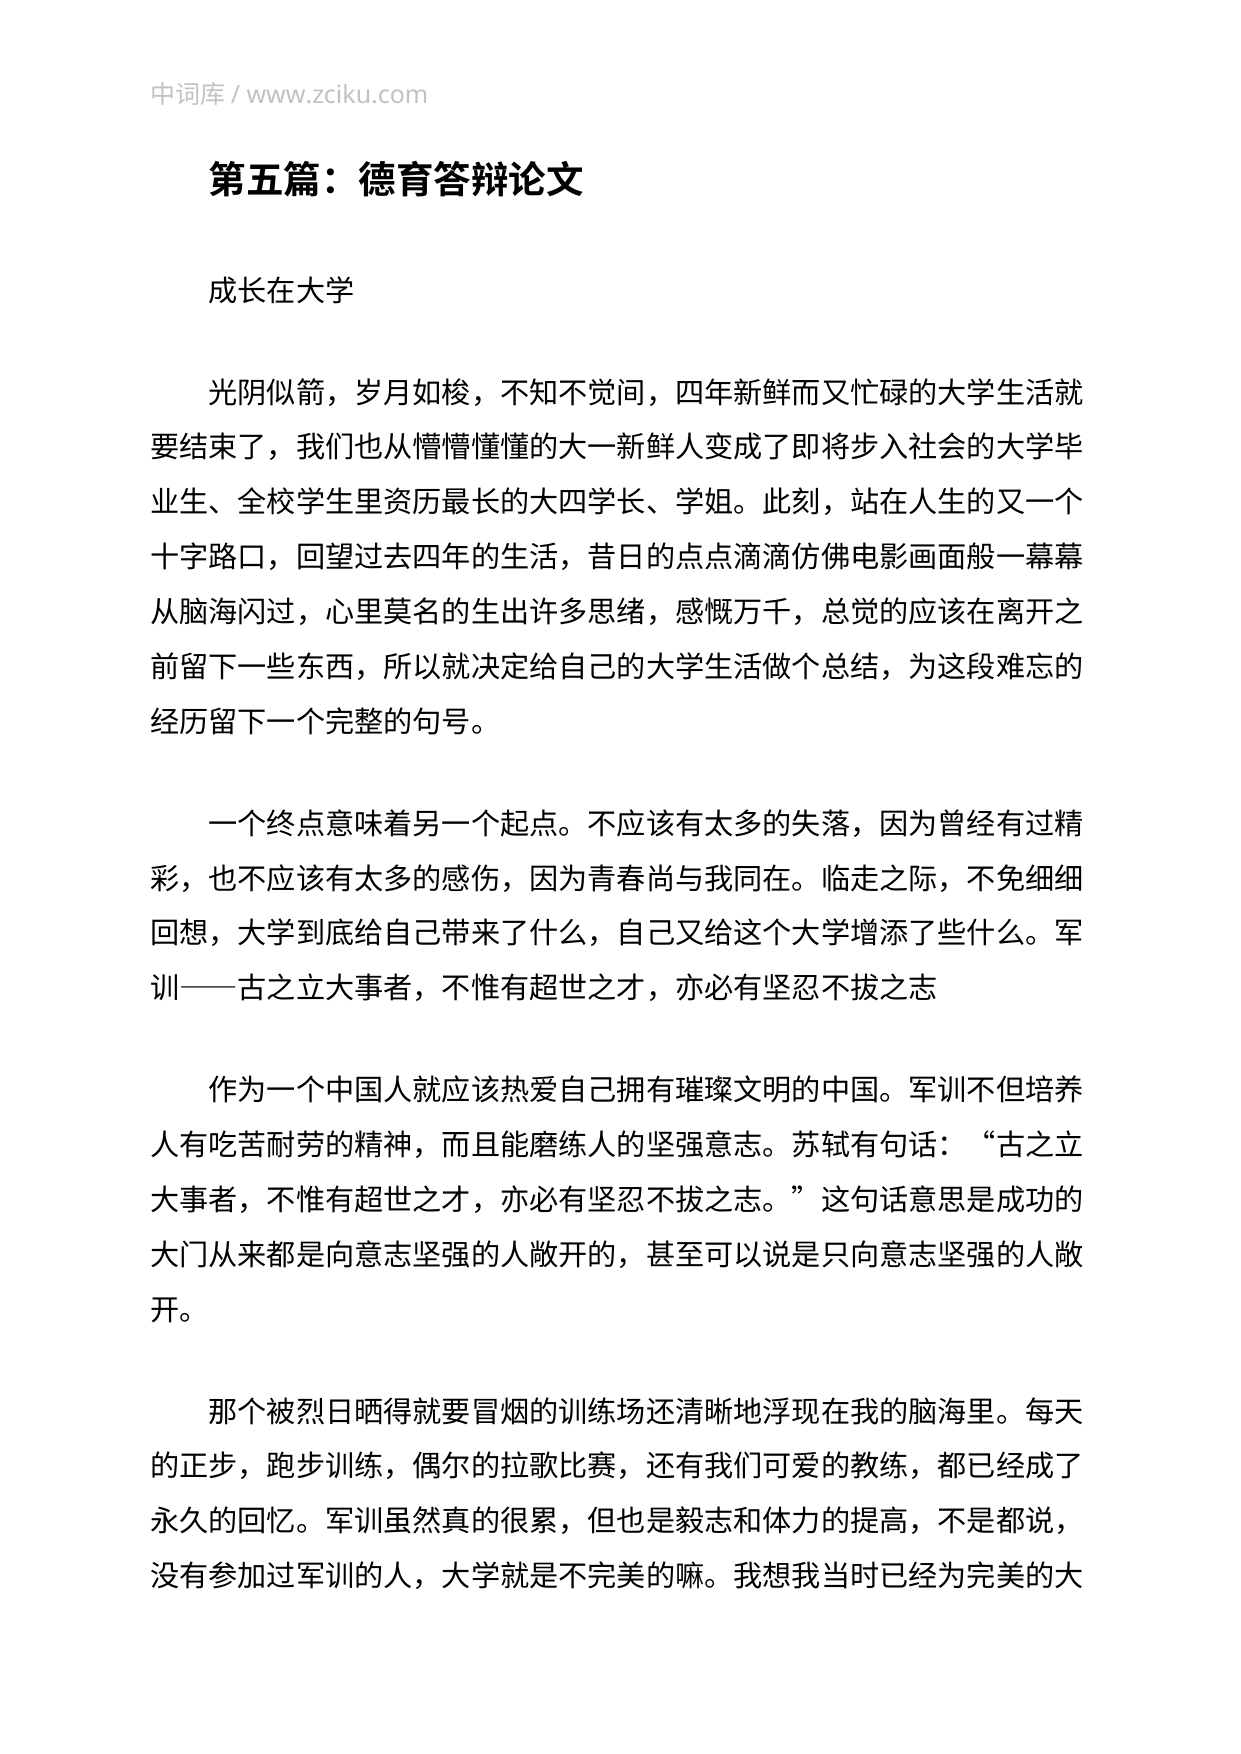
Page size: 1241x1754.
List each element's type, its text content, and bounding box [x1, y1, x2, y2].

text 光阴似箭，岁月如梭，不知不觉间，四年新鲜而又忙碌的大学生活就要结束了，我们也从懵懵懂懂的大一新鲜人变成了即将步入社会的大学毕业生、全校学生里资历最长的大四学长、学姐。此刻，站在人生的又一个十字路口，回望过去四年的生活，昔日的点点滴滴仿佛电影画面般一幕幕从脑海闪过，心里莫名的生出许多思绪，感慨万千，总觉的应该在离开之前留下一些东西，所以就决定给自己的大学生活做个总结，为这段难忘的经历留下一个完整的句号。 [150, 369, 1090, 741]
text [150, 1388, 1090, 1595]
text 作为一个中国人就应该热爱自己拥有璀璨文明的中国。军训不但培养人有吃苦耐劳的精神，而且能磨练人的坚强意志。苏轼有句话：“古之立大事者，不惟有超世之才，亦必有坚忍不拔之志。”这句话意思是成功的大门从来都是向意志坚强的人敞开的，甚至可以说是只向意志坚强的人敞开。 [150, 1067, 1090, 1329]
text 成长在大学 [150, 267, 1090, 310]
text 第五篇：德育答辩论文 [150, 150, 1090, 204]
text 一个终点意味着另一个起点。不应该有太多的失落，因为曾经有过精彩，也不应该有太多的感伤，因为青春尚与我同在。临走之际，不免细细回想，大学到底给自己带来了什么，自己又给这个大学增添了些什么。军训——古之立大事者，不惟有超世之才，亦必有坚忍不拔之志 [150, 800, 1090, 1007]
